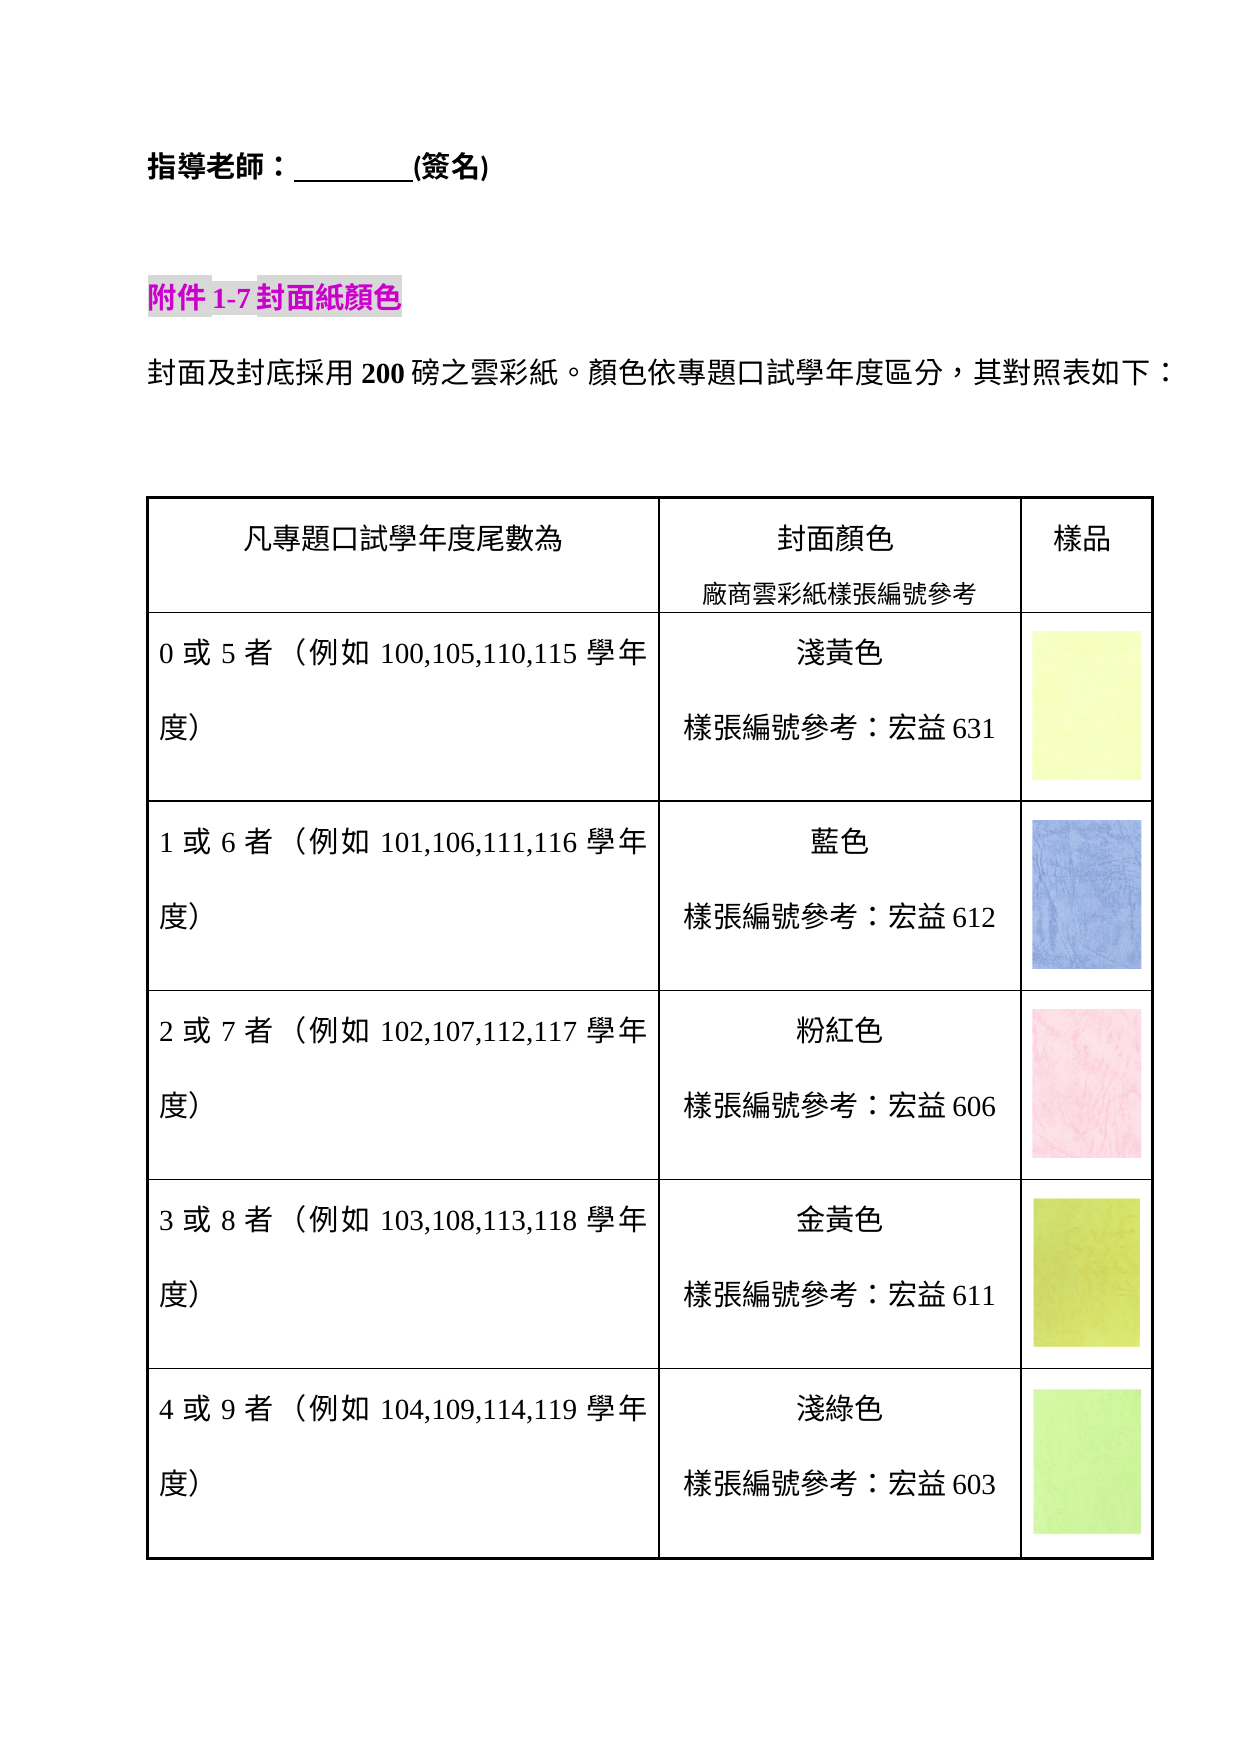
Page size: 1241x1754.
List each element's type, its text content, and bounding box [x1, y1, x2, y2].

table_cell 4或9者（例如104,109,114,119學年度） [149, 1369, 658, 1557]
picture [1032, 820, 1142, 969]
picture [1032, 631, 1142, 780]
table_cell 1或6者（例如101,106,111,116學年度） [149, 802, 658, 989]
table_cell 藍色 樣張編號參考：宏益612 [660, 802, 1020, 989]
table_cell 淺綠色 樣張編號參考：宏益603 [660, 1369, 1020, 1557]
table_cell 淺黃色 樣張編號參考：宏益631 [660, 613, 1020, 800]
table_cell 0或5者（例如100,105,110,115學年度） [149, 613, 658, 800]
picture [1034, 1199, 1140, 1346]
table_cell [1022, 1369, 1151, 1557]
table_cell [1022, 1180, 1151, 1368]
picture [1032, 1387, 1142, 1536]
text 附件1-7封面紙顏色 [148, 258, 1152, 333]
table_header 封面顏色 廠商雲彩紙樣張編號參考 [660, 499, 1020, 611]
table_cell 粉紅色 樣張編號參考：宏益606 [660, 991, 1020, 1178]
table_cell 3或8者（例如103,108,113,118學年度） [149, 1180, 658, 1368]
table_cell [1022, 802, 1151, 989]
text 封面及封底採用200磅之雲彩紙。顏色依專題口試學年度區分，其對照表如下： [148, 333, 1152, 483]
table_cell 2或7者（例如102,107,112,117學年度） [149, 991, 658, 1178]
table_header 樣品 [1022, 499, 1151, 611]
picture [1032, 1009, 1142, 1158]
table_header 凡專題口試學年度尾數為 [149, 499, 658, 611]
table_cell [1022, 991, 1151, 1178]
table_cell 金黃色 樣張編號參考：宏益611 [660, 1180, 1020, 1368]
table_cell [1022, 613, 1151, 800]
text 指導老師： (簽名) [148, 127, 1152, 202]
